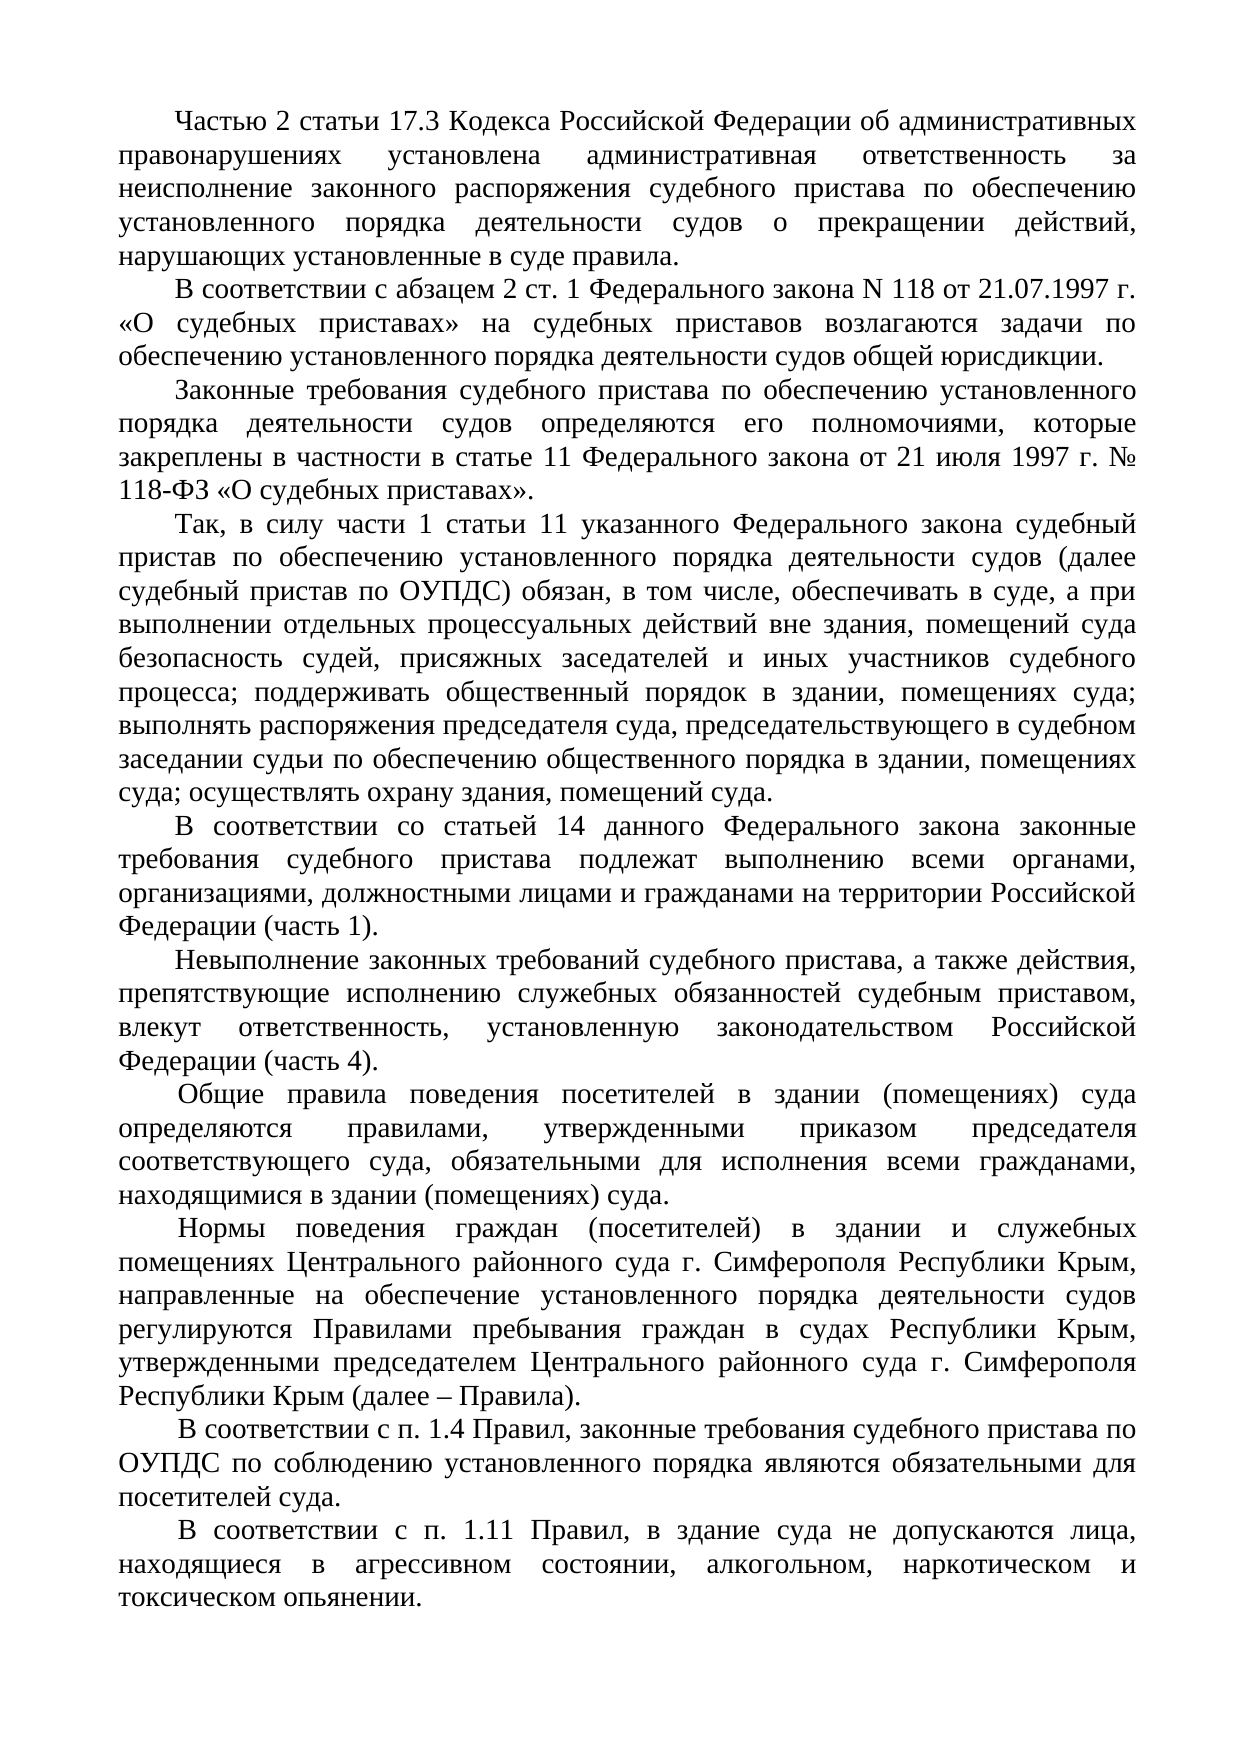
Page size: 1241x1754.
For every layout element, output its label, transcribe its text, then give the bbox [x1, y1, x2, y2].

text Нормы поведения граждан (посетителей) в здании и служебных помещениях Центрального районного суда г. Симферополя Республики Крым, направленные на обеспечение установленного порядка деятельности судов регулируются Правилами пребывания граждан в судах Республики Крым, утвержденными председателем Центрального районного суда г. Симферополя Республики Крым (далее – Правила). [118, 1210, 1137, 1412]
text В соответствии с абзацем 2 ст. 1 Федерального закона N 118 от 21.07.1997 г. «О судебных приставах» на судебных приставов возлагаются задачи по обеспечению установленного порядка деятельности судов общей юрисдикции. [118, 271, 1137, 372]
text В соответствии со статьей 14 данного Федерального закона законные требования судебного пристава подлежат выполнению всеми органами, организациями, должностными лицами и гражданами на территории Российской Федерации (часть 1). [118, 808, 1137, 942]
text Частью 2 статьи 17.3 Кодекса Российской Федерации об административных правонарушениях установлена административная ответственность за неисполнение законного распоряжения судебного пристава по обеспечению установленного порядка деятельности судов о прекращении действий, нарушающих установленные в суде правила. [118, 103, 1137, 271]
text В соответствии с п. 1.11 Правил, в здание суда не допускаются лица, находящиеся в агрессивном состоянии, алкогольном, наркотическом и токсическом опьянении. [118, 1512, 1137, 1613]
text Законные требования судебного пристава по обеспечению установленного порядка деятельности судов определяются его полномочиями, которые закреплены в частности в статье 11 Федерального закона от 21 июля 1997 г. № 118-ФЗ «О судебных приставах». [118, 372, 1137, 506]
text Так, в силу части 1 статьи 11 указанного Федерального закона судебный пристав по обеспечению установленного порядка деятельности судов (далее судебный пристав по ОУПДС) обязан, в том числе, обеспечивать в суде, а при выполнении отдельных процессуальных действий вне здания, помещений суда безопасность судей, присяжных заседателей и иных участников судебного процесса; поддерживать общественный порядок в здании, помещениях суда; выполнять распоряжения председателя суда, председательствующего в судебном заседании судьи по обеспечению общественного порядка в здании, помещениях суда; осуществлять охрану здания, помещений суда. [118, 506, 1137, 808]
text Невыполнение законных требований судебного пристава, а также действия, препятствующие исполнению служебных обязанностей судебным приставом, влекут ответственность, установленную законодательством Российской Федерации (часть 4). [118, 942, 1137, 1076]
text Общие правила поведения посетителей в здании (помещениях) суда определяются правилами, утвержденными приказом председателя соответствующего суда, обязательными для исполнения всеми гражданами, находящимися в здании (помещениях) суда. [118, 1076, 1137, 1210]
text В соответствии с п. 1.4 Правил, законные требования судебного пристава по ОУПДС по соблюдению установленного порядка являются обязательными для посетителей суда. [118, 1412, 1137, 1512]
